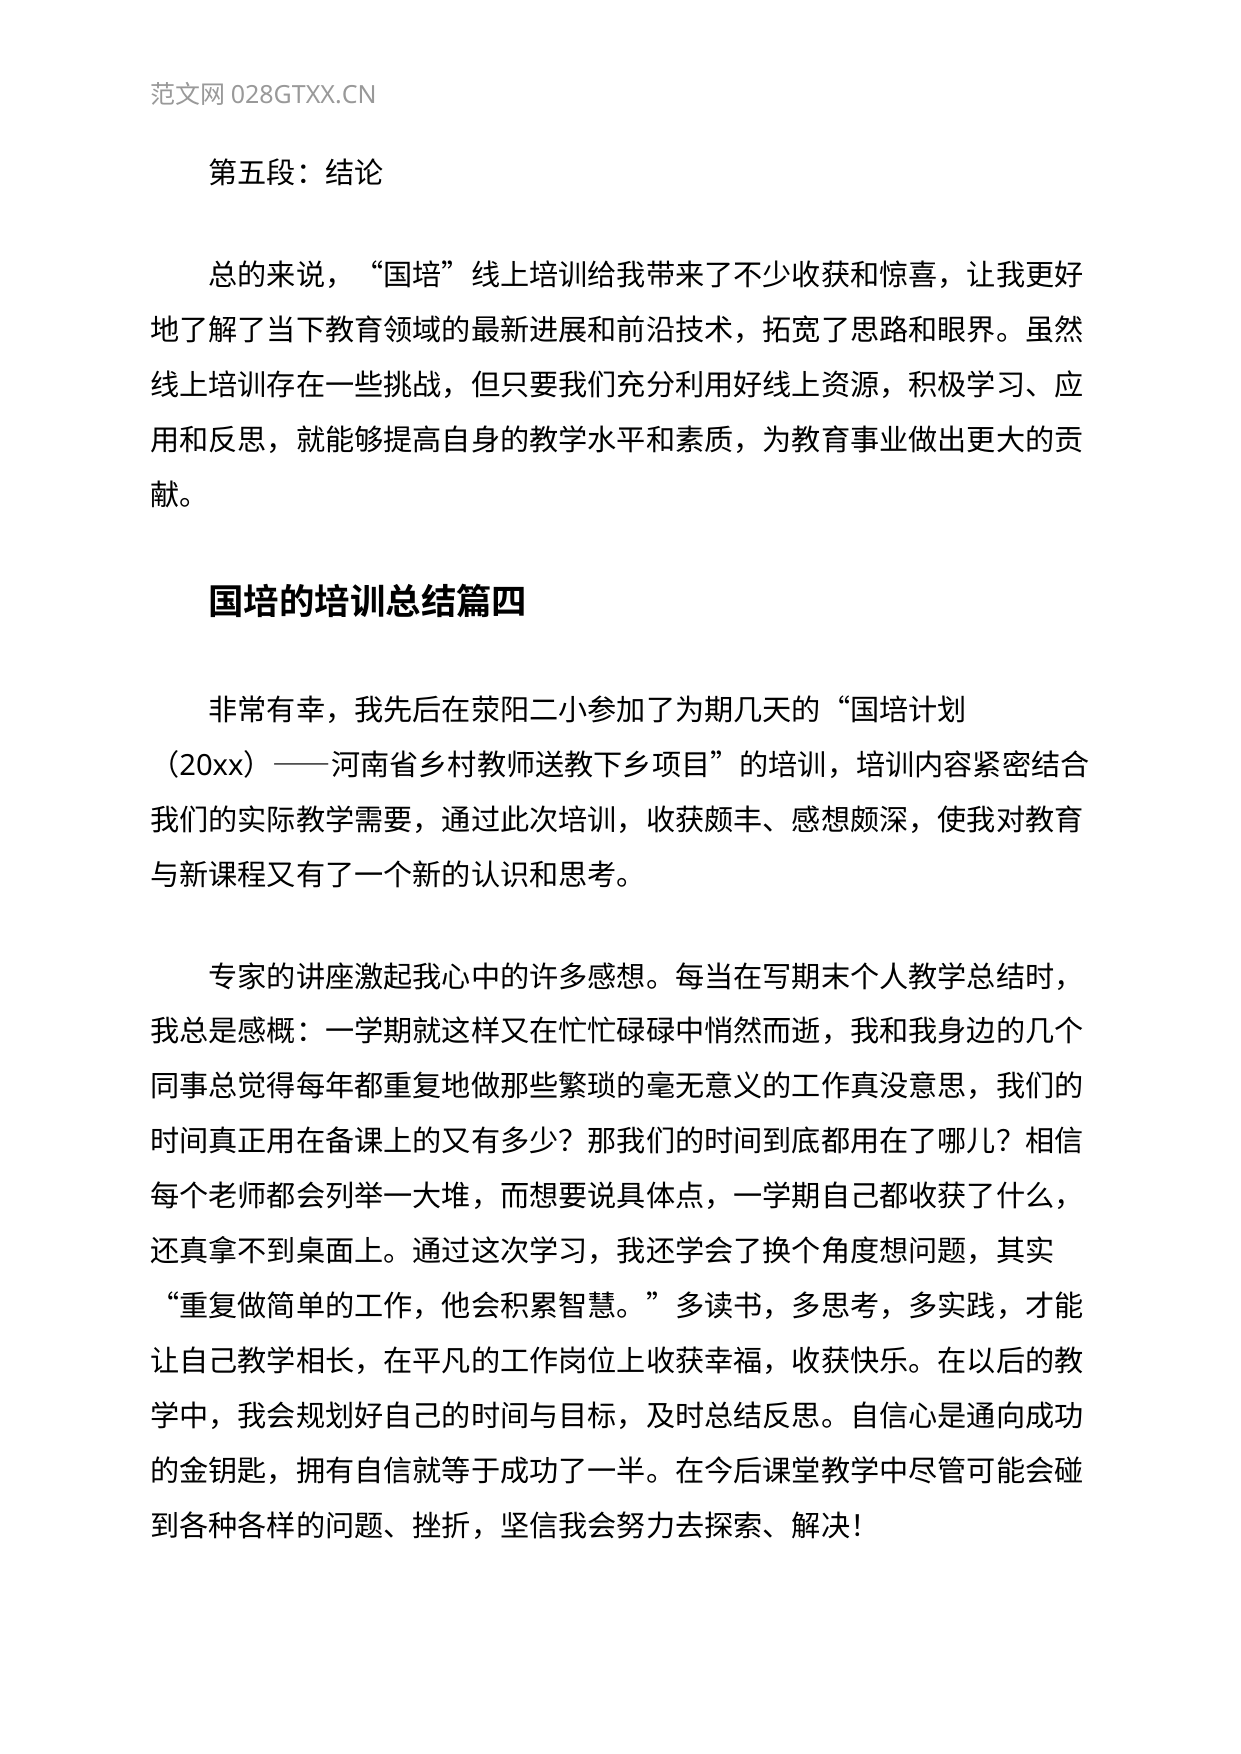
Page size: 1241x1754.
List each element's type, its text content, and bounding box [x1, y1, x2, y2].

text 非常有幸，我先后在荥阳二小参加了为期几天的“国培计划（20xx）――河南省乡村教师送教下乡项目”的培训，培训内容紧密结合我们的实际教学需要，通过此次培训，收获颇丰、感想颇深，使我对教育与新课程又有了一个新的认识和思考。 [150, 687, 1090, 894]
text 专家的讲座激起我心中的许多感想。每当在写期末个人教学总结时，我总是感概：一学期就这样又在忙忙碌碌中悄然而逝，我和我身边的几个同事总觉得每年都重复地做那些繁琐的毫无意义的工作真没意思，我们的时间真正用在备课上的又有多少？那我们的时间到底都用在了哪儿？相信每个老师都会列举一大堆，而想要说具体点，一学期自己都收获了什么，还真拿不到桌面上。通过这次学习，我还学会了换个角度想问题，其实“重复做简单的工作，他会积累智慧。”多读书，多思考，多实践，才能让自己教学相长，在平凡的工作岗位上收获幸福，收获快乐。在以后的教学中，我会规划好自己的时间与目标，及时总结反思。自信心是通向成功的金钥匙，拥有自信就等于成功了一半。在今后课堂教学中尽管可能会碰到各种各样的问题、挫折，坚信我会努力去探索、解决！ [150, 953, 1090, 1544]
text 第五段：结论 [150, 150, 1090, 192]
text 国培的培训总结篇四 [150, 573, 1090, 624]
text 总的来说，“国培”线上培训给我带来了不少收获和惊喜，让我更好地了解了当下教育领域的最新进展和前沿技术，拓宽了思路和眼界。虽然线上培训存在一些挑战，但只要我们充分利用好线上资源，积极学习、应用和反思，就能够提高自身的教学水平和素质，为教育事业做出更大的贡献。 [150, 252, 1090, 514]
